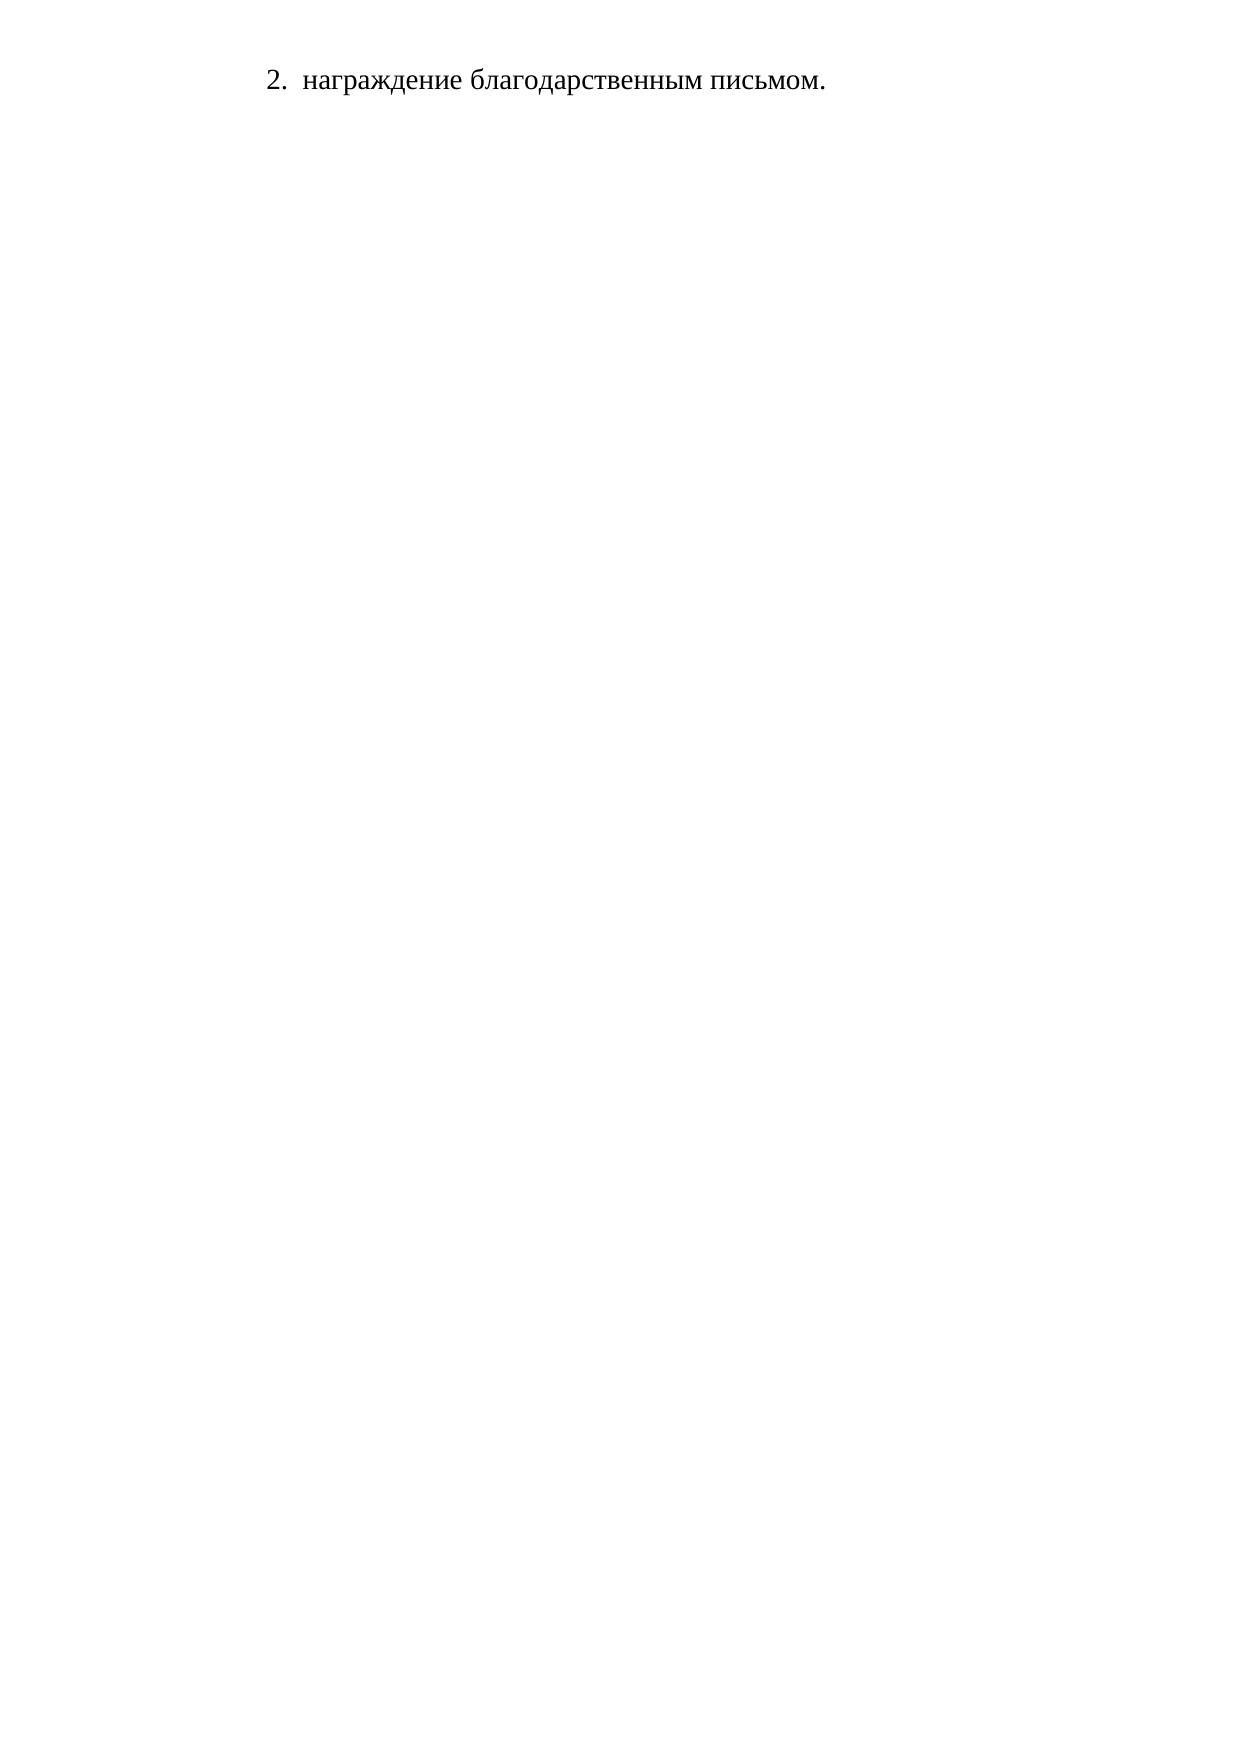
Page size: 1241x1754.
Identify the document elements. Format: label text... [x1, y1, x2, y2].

text 2. награждение благодарственным письмом. [266, 62, 1152, 95]
